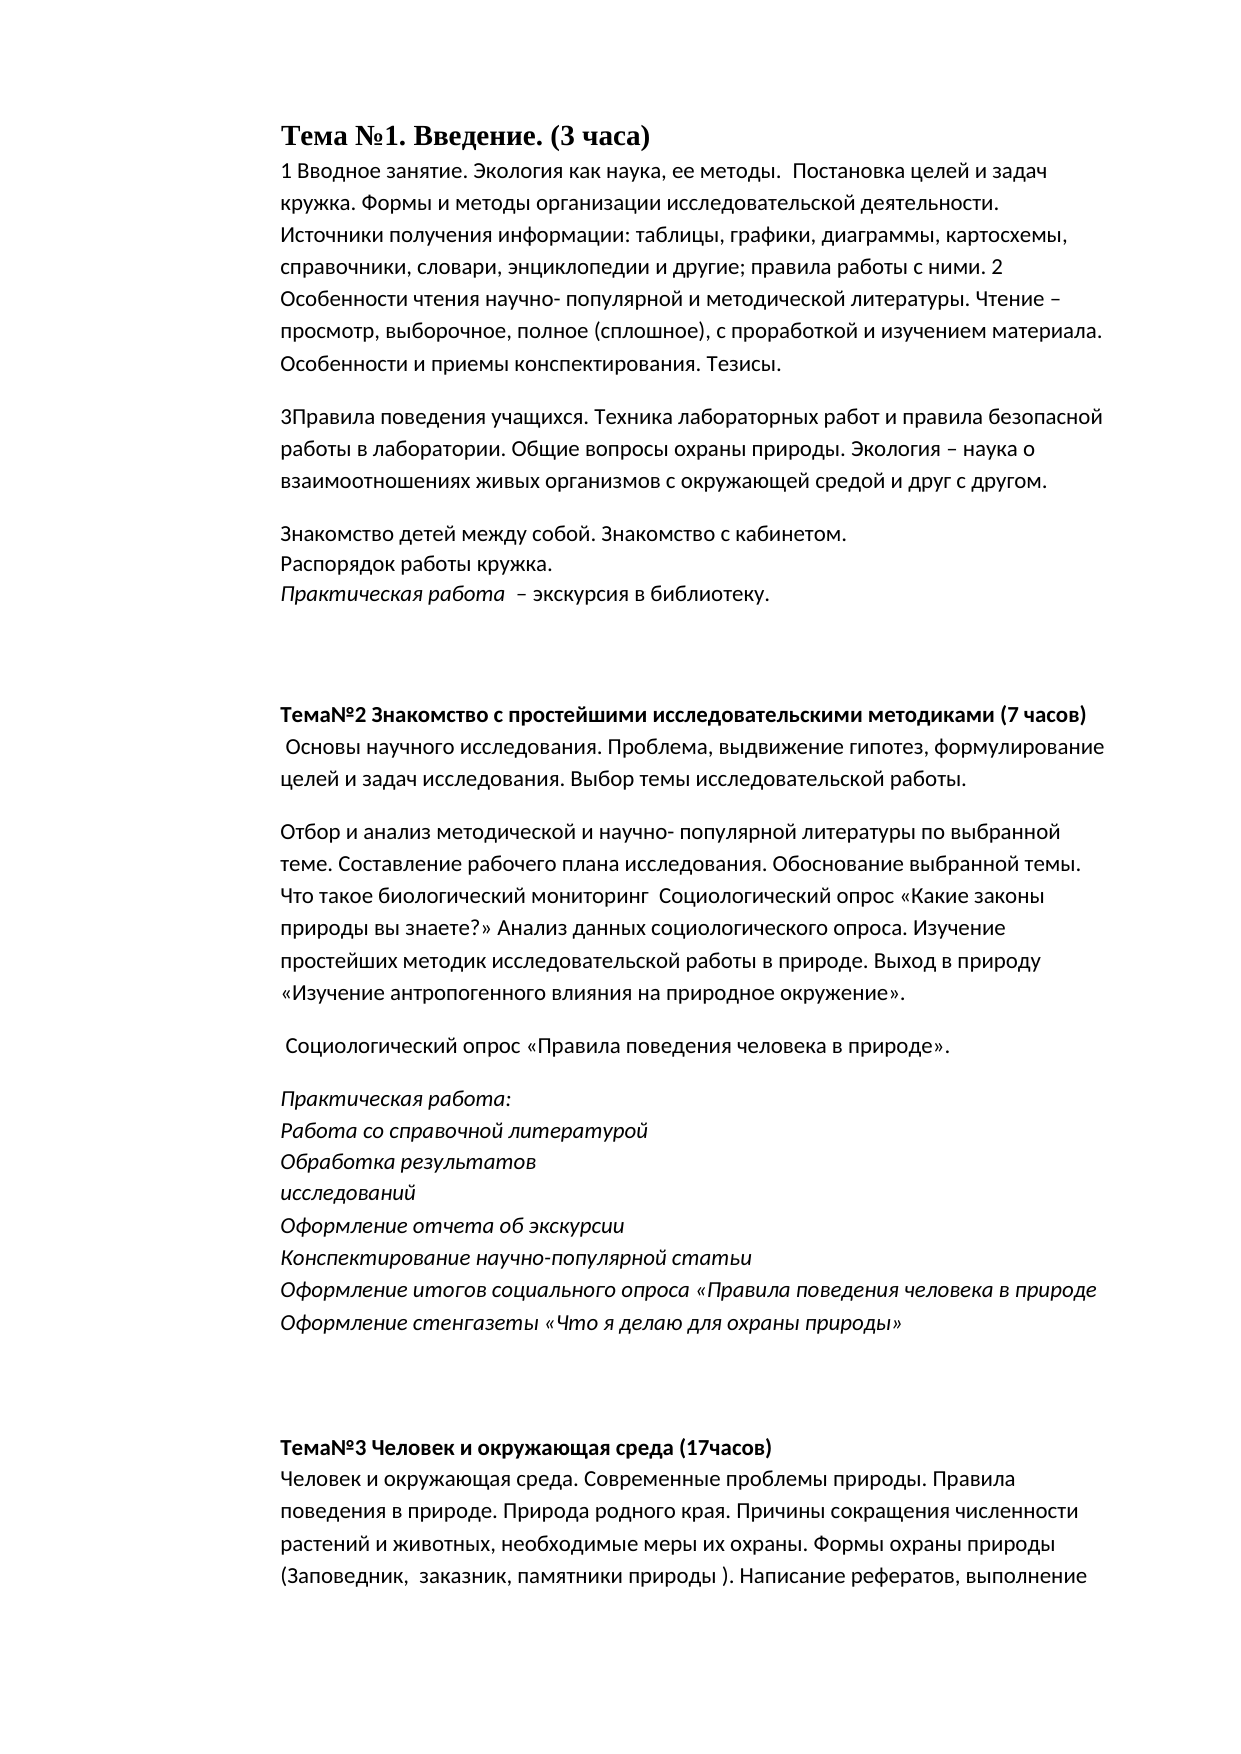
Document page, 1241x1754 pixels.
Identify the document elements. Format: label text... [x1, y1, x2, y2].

text Работа со справочной литературой Обработка результатов исследований [280, 1116, 667, 1206]
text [280, 1464, 1109, 1589]
text Знакомство детей между собой. Знакомство с кабинетом. [280, 519, 1152, 547]
text Отбор и анализ методической и научно- популярной литературы по выбранной теме. Составление рабочего плана исследования. Обоснование выбранной темы. Что такое биологический мониторинг Социологический опрос «Какие законы природы вы знаете?» Анализ данных социологического опроса. Изучение простейших методик исследовательской работы в природе. Выход в природу «Изучение антропогенного влияния на природное окружение». [280, 817, 1109, 1006]
text Распорядок работы кружка. [280, 549, 1152, 577]
text Основы научного исследования. Проблема, выдвижение гипотез, формулирование целей и задач исследования. Выбор темы исследовательской работы. [280, 732, 1109, 792]
text Тема№2 Знакомство с простейшими исследовательскими методиками (7 часов) [280, 700, 1117, 728]
text Оформление итогов социального опроса «Правила поведения человека в природе [280, 1276, 1152, 1304]
text Оформление отчета об экскурсии [280, 1211, 1152, 1239]
text Оформление стенгазеты «Что я делаю для охраны природы» [280, 1308, 1152, 1336]
text Практическая работа – экскурсия в библиотеку. [280, 579, 1109, 607]
text Тема№3 Человек и окружающая среда (17часов) [280, 1433, 1117, 1461]
subtitle Тема №1. Введение. (3 часа) [281, 118, 1152, 152]
text Конспектирование научно-популярной статьи [280, 1243, 1152, 1271]
text 1 Вводное занятие. Экология как наука, ее методы. Постановка целей и задач кружка. Формы и методы организации исследовательской деятельности. Источники получения информации: таблицы, графики, диаграммы, картосхемы, справочники, словари, энциклопедии и другие; правила работы с ними. 2 Особенности чтения научно- популярной и методической литературы. Чтение – просмотр, выборочное, полное (сплошное), с проработкой и изучением материала. Особенности и приемы конспектирования. Тезисы. [280, 156, 1109, 377]
text 3Правила поведения учащихся. Техника лабораторных работ и правила безопасной работы в лаборатории. Общие вопросы охраны природы. Экология – наука о взаимоотношениях живых организмов с окружающей средой и друг с другом. [280, 402, 1109, 494]
text Практическая работа: [280, 1084, 1152, 1112]
text Социологический опрос «Правила поведения человека в природе». [280, 1031, 1109, 1059]
